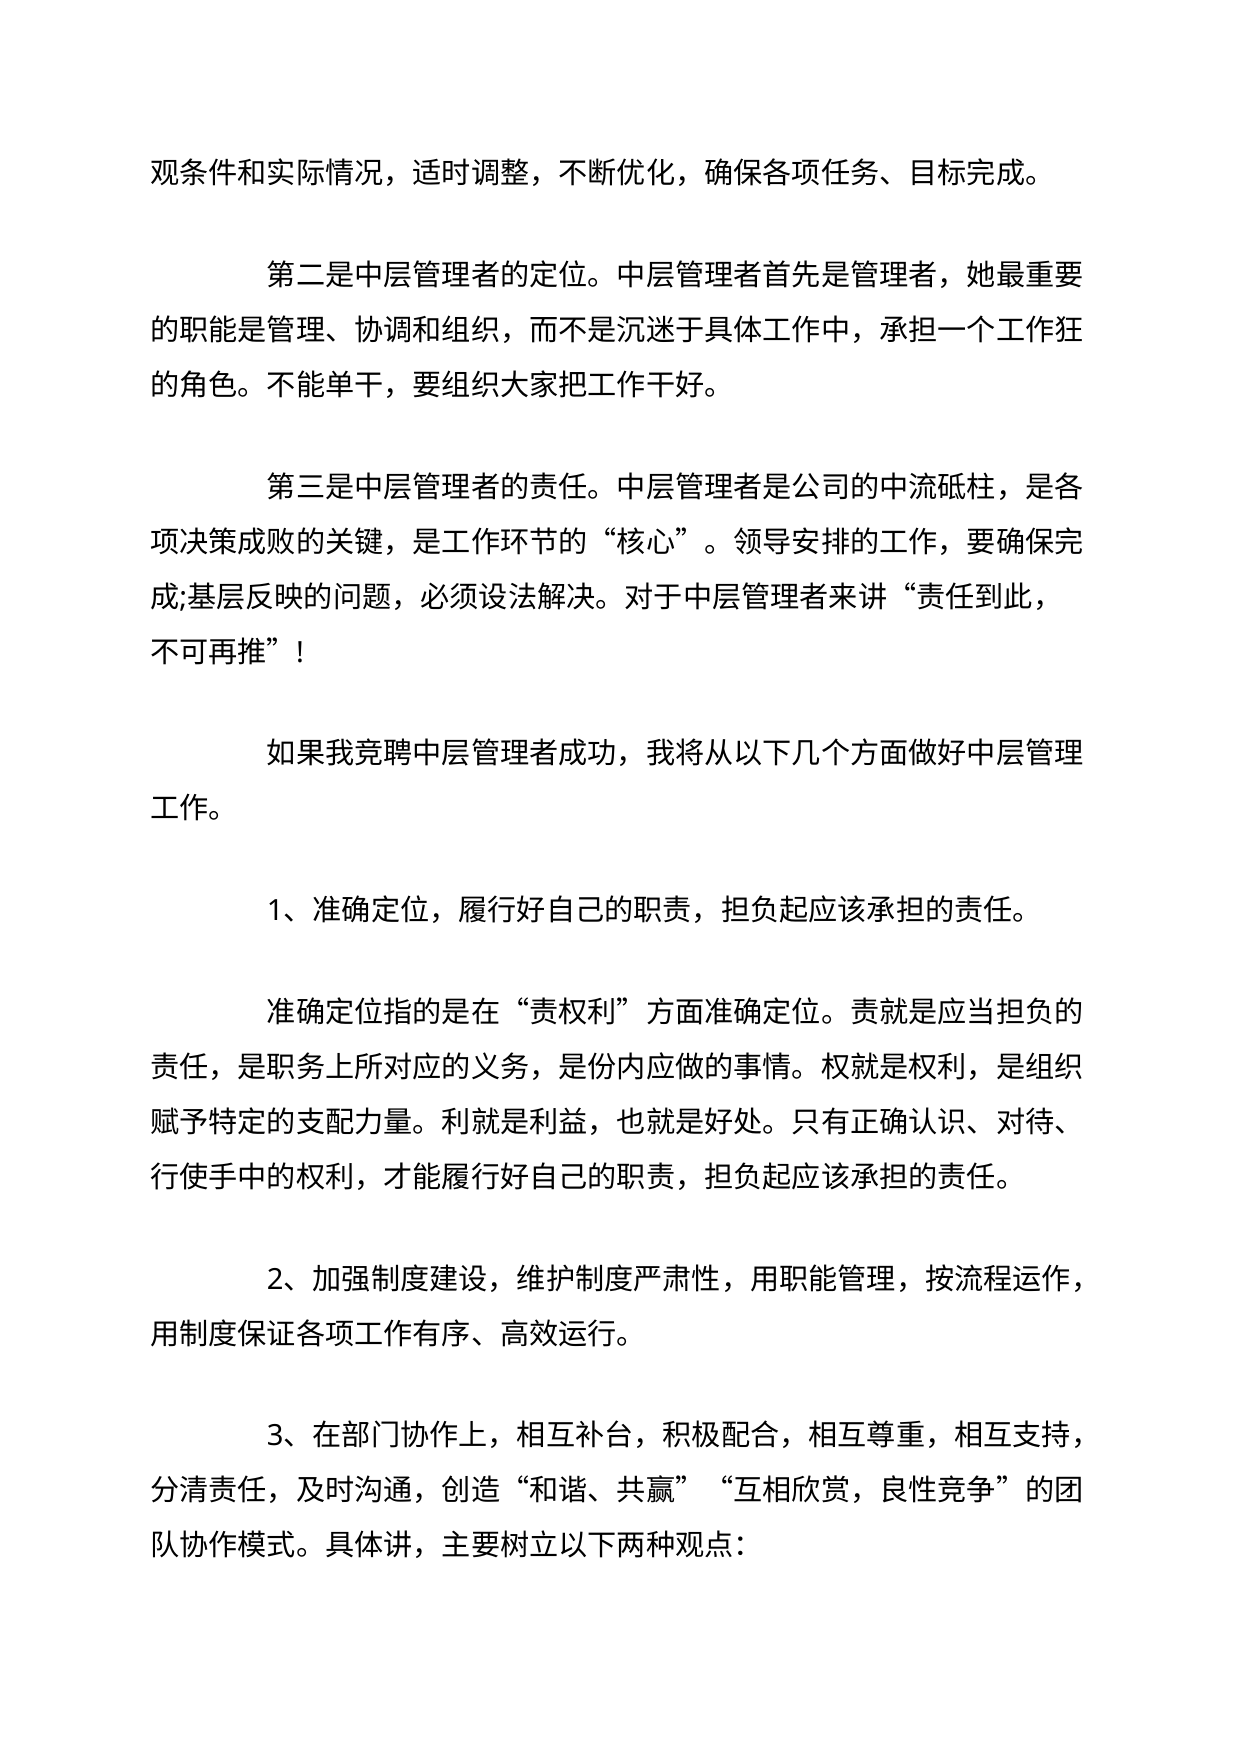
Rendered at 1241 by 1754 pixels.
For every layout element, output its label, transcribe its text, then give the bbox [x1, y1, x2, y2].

text 第二是中层管理者的定位。中层管理者首先是管理者，她最重要的职能是管理、协调和组织，而不是沉迷于具体工作中，承担一个工作狂的角色。不能单干，要组织大家把工作干好。 [150, 252, 1090, 404]
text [150, 150, 1090, 192]
text 如果我竞聘中层管理者成功，我将从以下几个方面做好中层管理工作。 [150, 730, 1090, 827]
text 3、在部门协作上，相互补台，积极配合，相互尊重，相互支持，分清责任，及时沟通，创造“和谐、共赢”“互相欣赏，良性竞争”的团队协作模式。具体讲，主要树立以下两种观点： [150, 1412, 1090, 1564]
text 1、准确定位，履行好自己的职责，担负起应该承担的责任。 [150, 887, 1090, 929]
text 第三是中层管理者的责任。中层管理者是公司的中流砥柱，是各项决策成败的关键，是工作环节的“核心”。领导安排的工作，要确保完成;基层反映的问题，必须设法解决。对于中层管理者来讲“责任到此，不可再推”! [150, 463, 1090, 671]
text 准确定位指的是在“责权利”方面准确定位。责就是应当担负的责任，是职务上所对应的义务，是份内应做的事情。权就是权利，是组织赋予特定的支配力量。利就是利益，也就是好处。只有正确认识、对待、行使手中的权利，才能履行好自己的职责，担负起应该承担的责任。 [150, 989, 1090, 1196]
text 2、加强制度建设，维护制度严肃性，用职能管理，按流程运作，用制度保证各项工作有序、高效运行。 [150, 1255, 1090, 1352]
